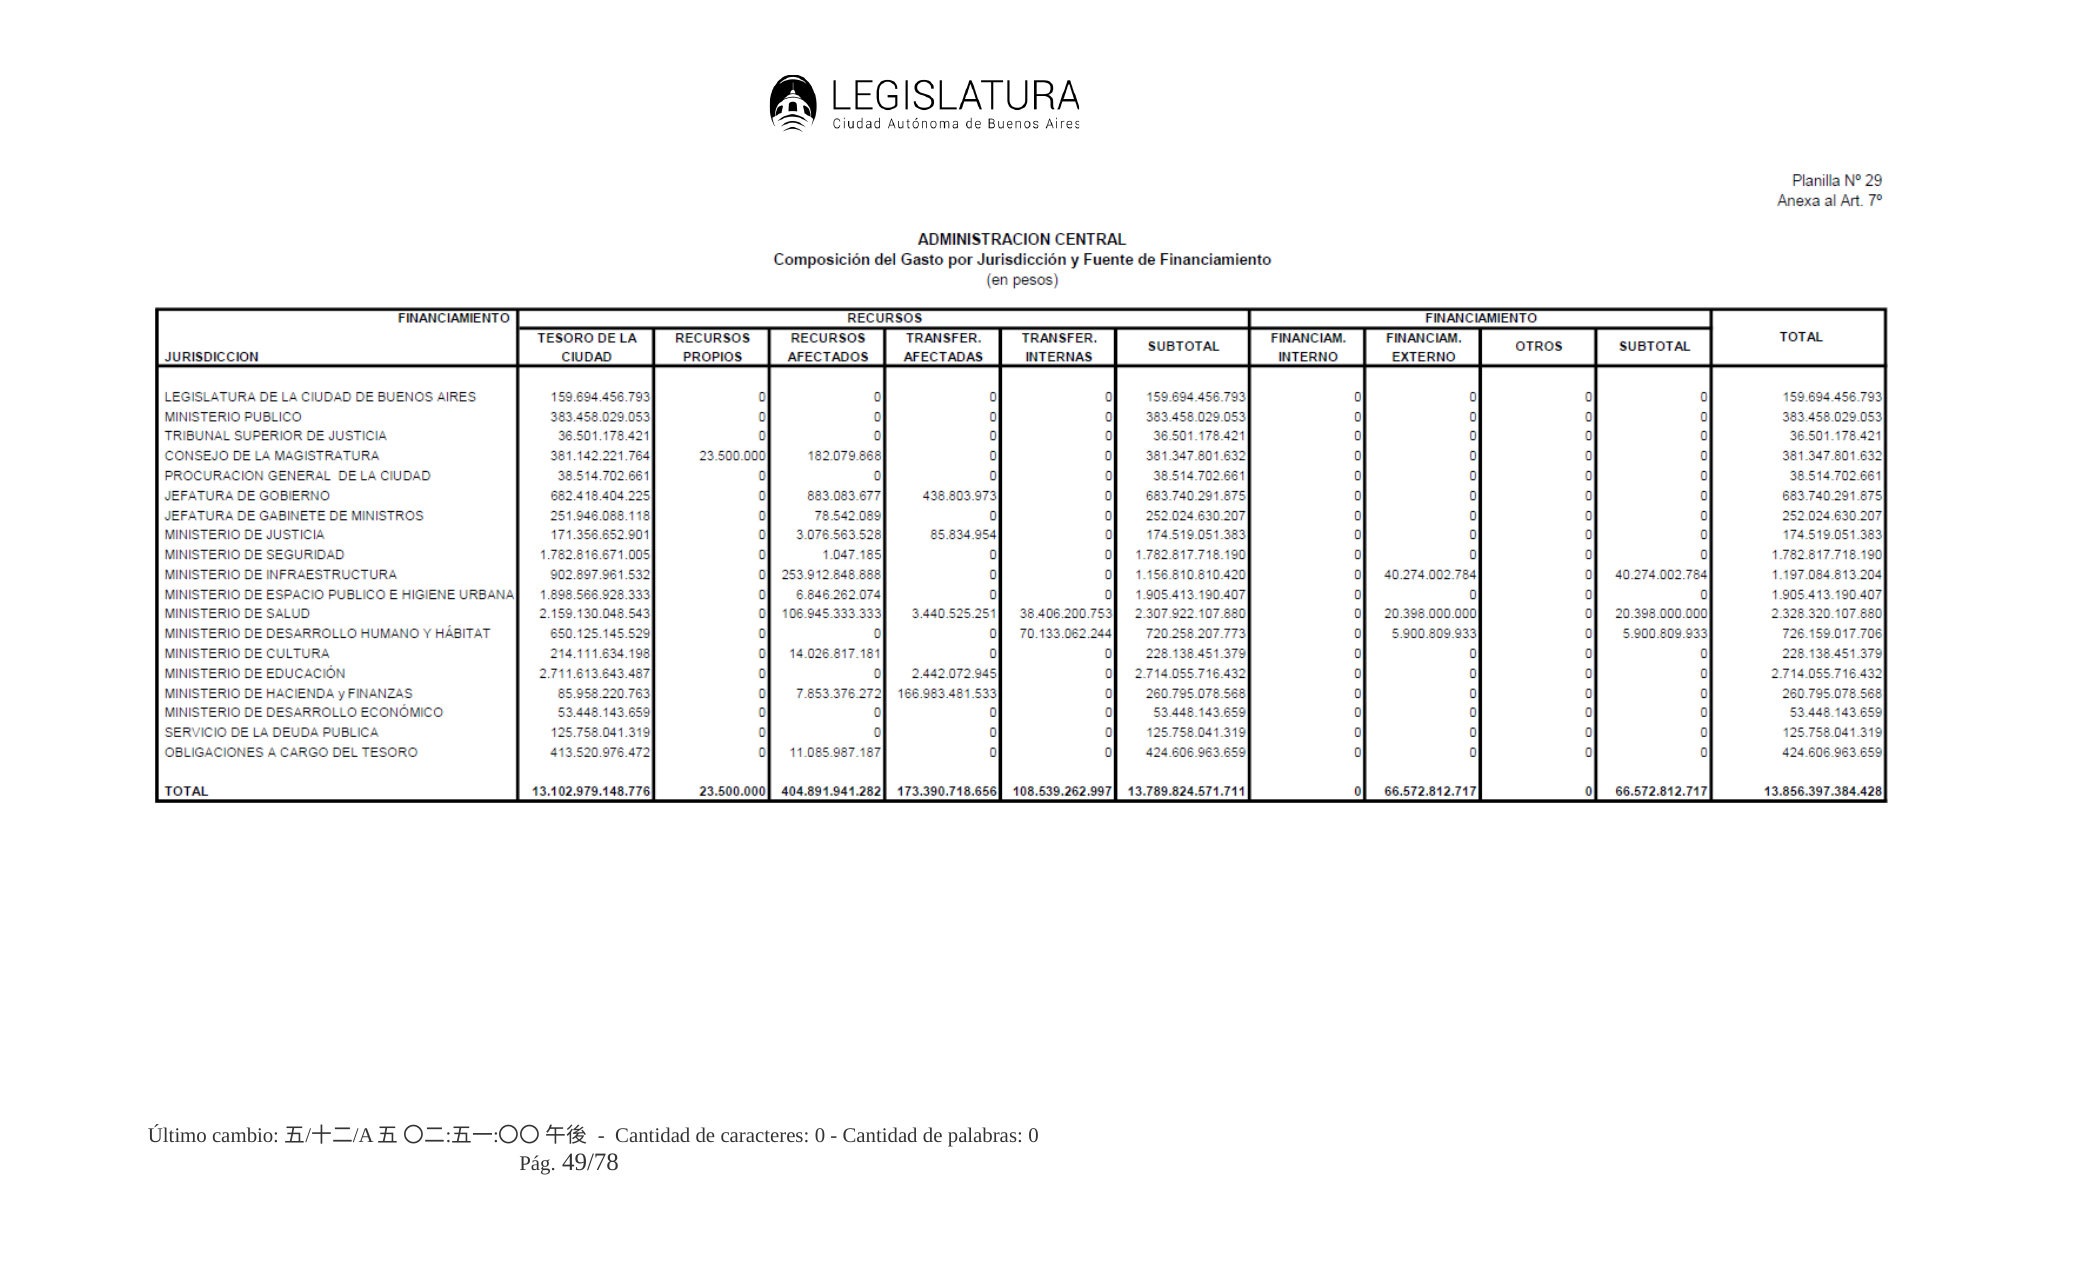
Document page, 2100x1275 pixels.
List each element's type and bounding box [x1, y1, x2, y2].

picture [147, 160, 1895, 810]
picture [769, 75, 1080, 132]
